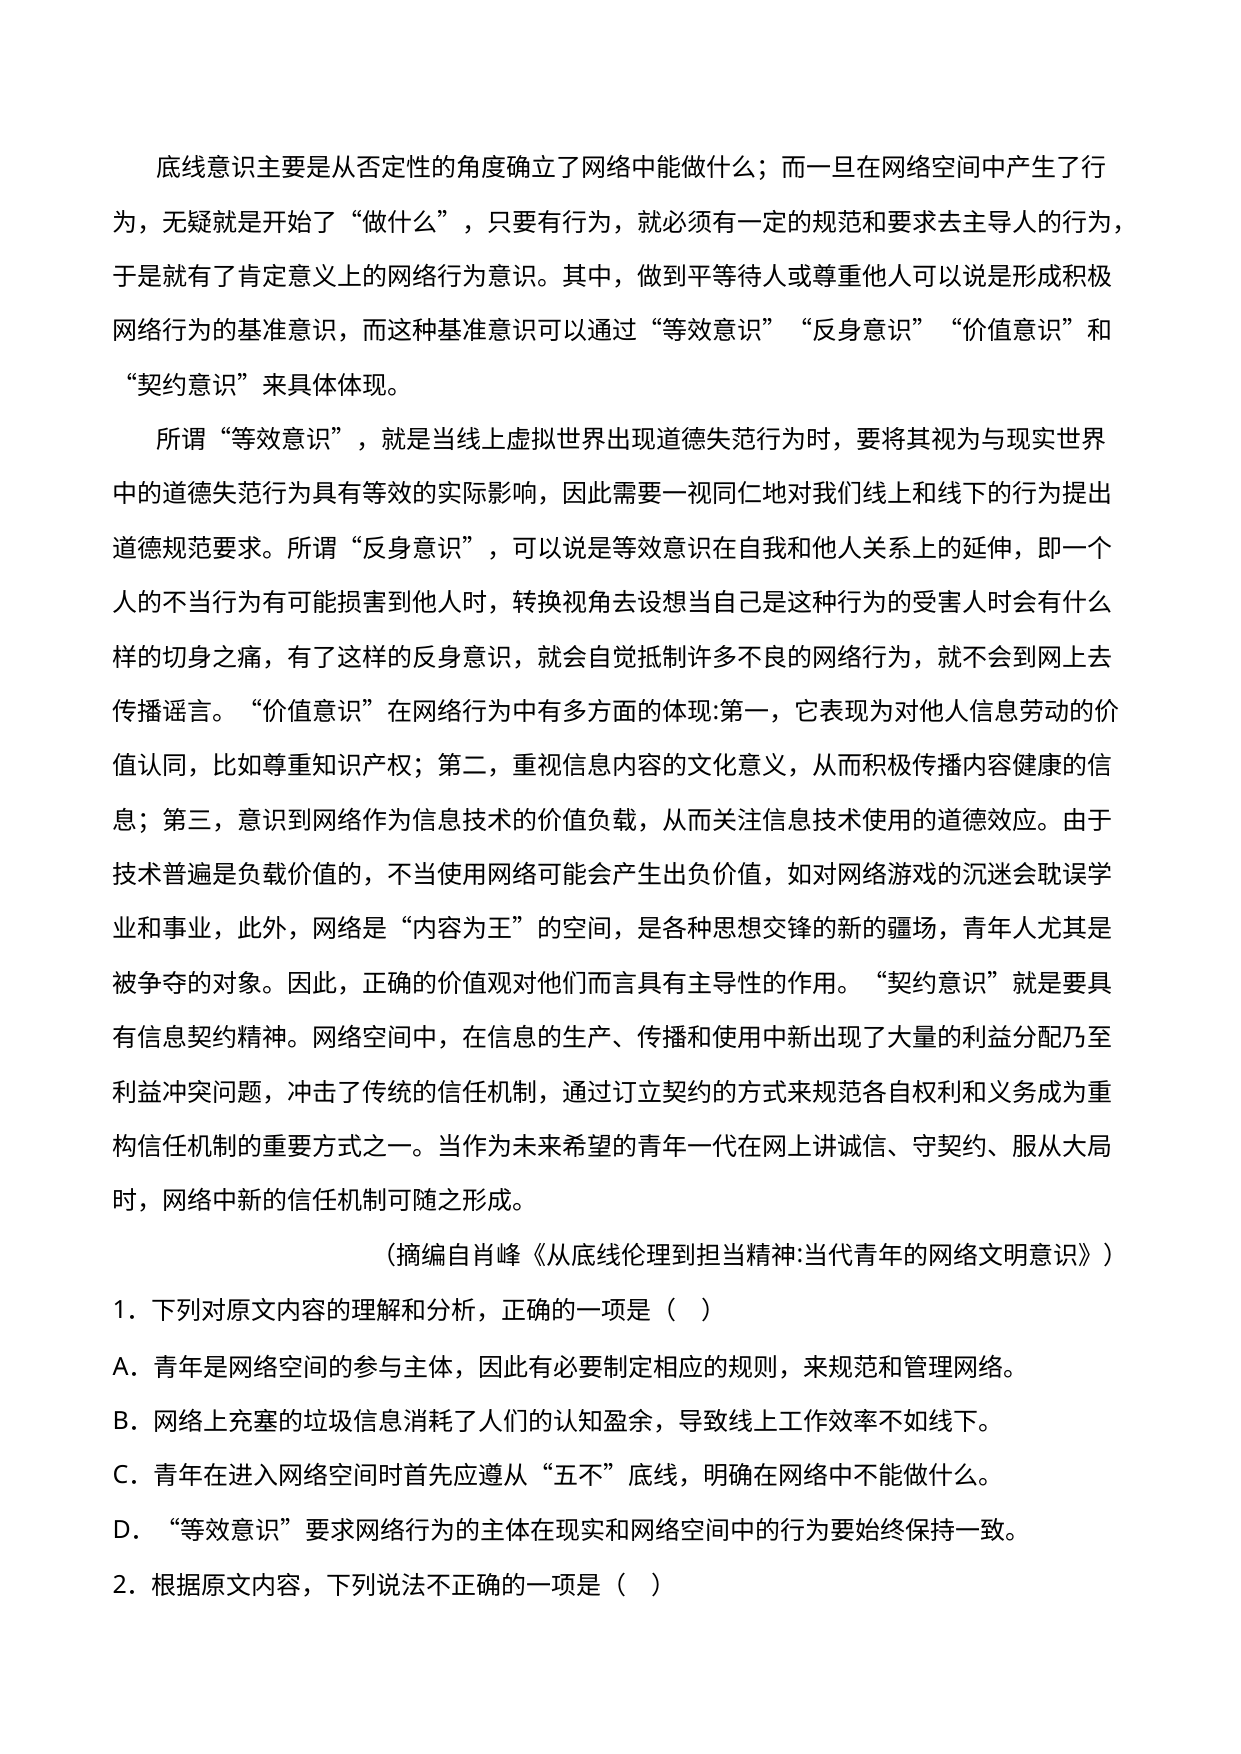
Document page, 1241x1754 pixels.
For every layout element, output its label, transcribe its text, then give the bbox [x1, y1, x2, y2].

text 底线意识主要是从否定性的角度确立了网络中能做什么；而一旦在网络空间中产生了行为，无疑就是开始了“做什么”，只要有行为，就必须有一定的规范和要求去主导人的行为，于是就有了肯定意义上的网络行为意识。其中，做到平等待人或尊重他人可以说是形成积极网络行为的基准意识，而这种基准意识可以通过“等效意识”“反身意识”“价值意识”和“契约意识”来具体体现。 [112, 148, 1128, 401]
text D．“等效意识”要求网络行为的主体在现实和网络空间中的行为要始终保持一致。 [112, 1510, 1128, 1546]
text 1．下列对原文内容的理解和分析，正确的一项是（ ） [112, 1289, 1128, 1328]
text 2．根据原文内容，下列说法不正确的一项是（ ） [112, 1564, 1128, 1603]
text B．网络上充塞的垃圾信息消耗了人们的认知盈余，导致线上工作效率不如线下。 [112, 1401, 1128, 1438]
text A．青年是网络空间的参与主体，因此有必要制定相应的规则，来规范和管理网络。 [112, 1347, 1128, 1383]
text （摘编自肖峰《从底线伦理到担当精神:当代青年的网络文明意识》） [112, 1235, 1128, 1271]
text 所谓“等效意识”，就是当线上虚拟世界出现道德失范行为时，要将其视为与现实世界中的道德失范行为具有等效的实际影响，因此需要一视同仁地对我们线上和线下的行为提出道德规范要求。所谓“反身意识”，可以说是等效意识在自我和他人关系上的延伸，即一个人的不当行为有可能损害到他人时，转换视角去设想当自己是这种行为的受害人时会有什么样的切身之痛，有了这样的反身意识，就会自觉抵制许多不良的网络行为，就不会到网上去传播谣言。“价值意识”在网络行为中有多方面的体现:第一，它表现为对他人信息劳动的价值认同，比如尊重知识产权；第二，重视信息内容的文化意义，从而积极传播内容健康的信息；第三，意识到网络作为信息技术的价值负载，从而关注信息技术使用的道德效应。由于技术普遍是负载价值的，不当使用网络可能会产生出负价值，如对网络游戏的沉迷会耽误学业和事业，此外，网络是“内容为王”的空间，是各种思想交锋的新的疆场，青年人尤其是被争夺的对象。因此，正确的价值观对他们而言具有主导性的作用。“契约意识”就是要具有信息契约精神。网络空间中，在信息的生产、传播和使用中新出现了大量的利益分配乃至利益冲突问题，冲击了传统的信任机制，通过订立契约的方式来规范各自权利和义务成为重构信任机制的重要方式之一。当作为未来希望的青年一代在网上讲诚信、守契约、服从大局时，网络中新的信任机制可随之形成。 [112, 419, 1128, 1217]
text C．青年在进入网络空间时首先应遵从“五不”底线，明确在网络中不能做什么。 [112, 1456, 1128, 1492]
